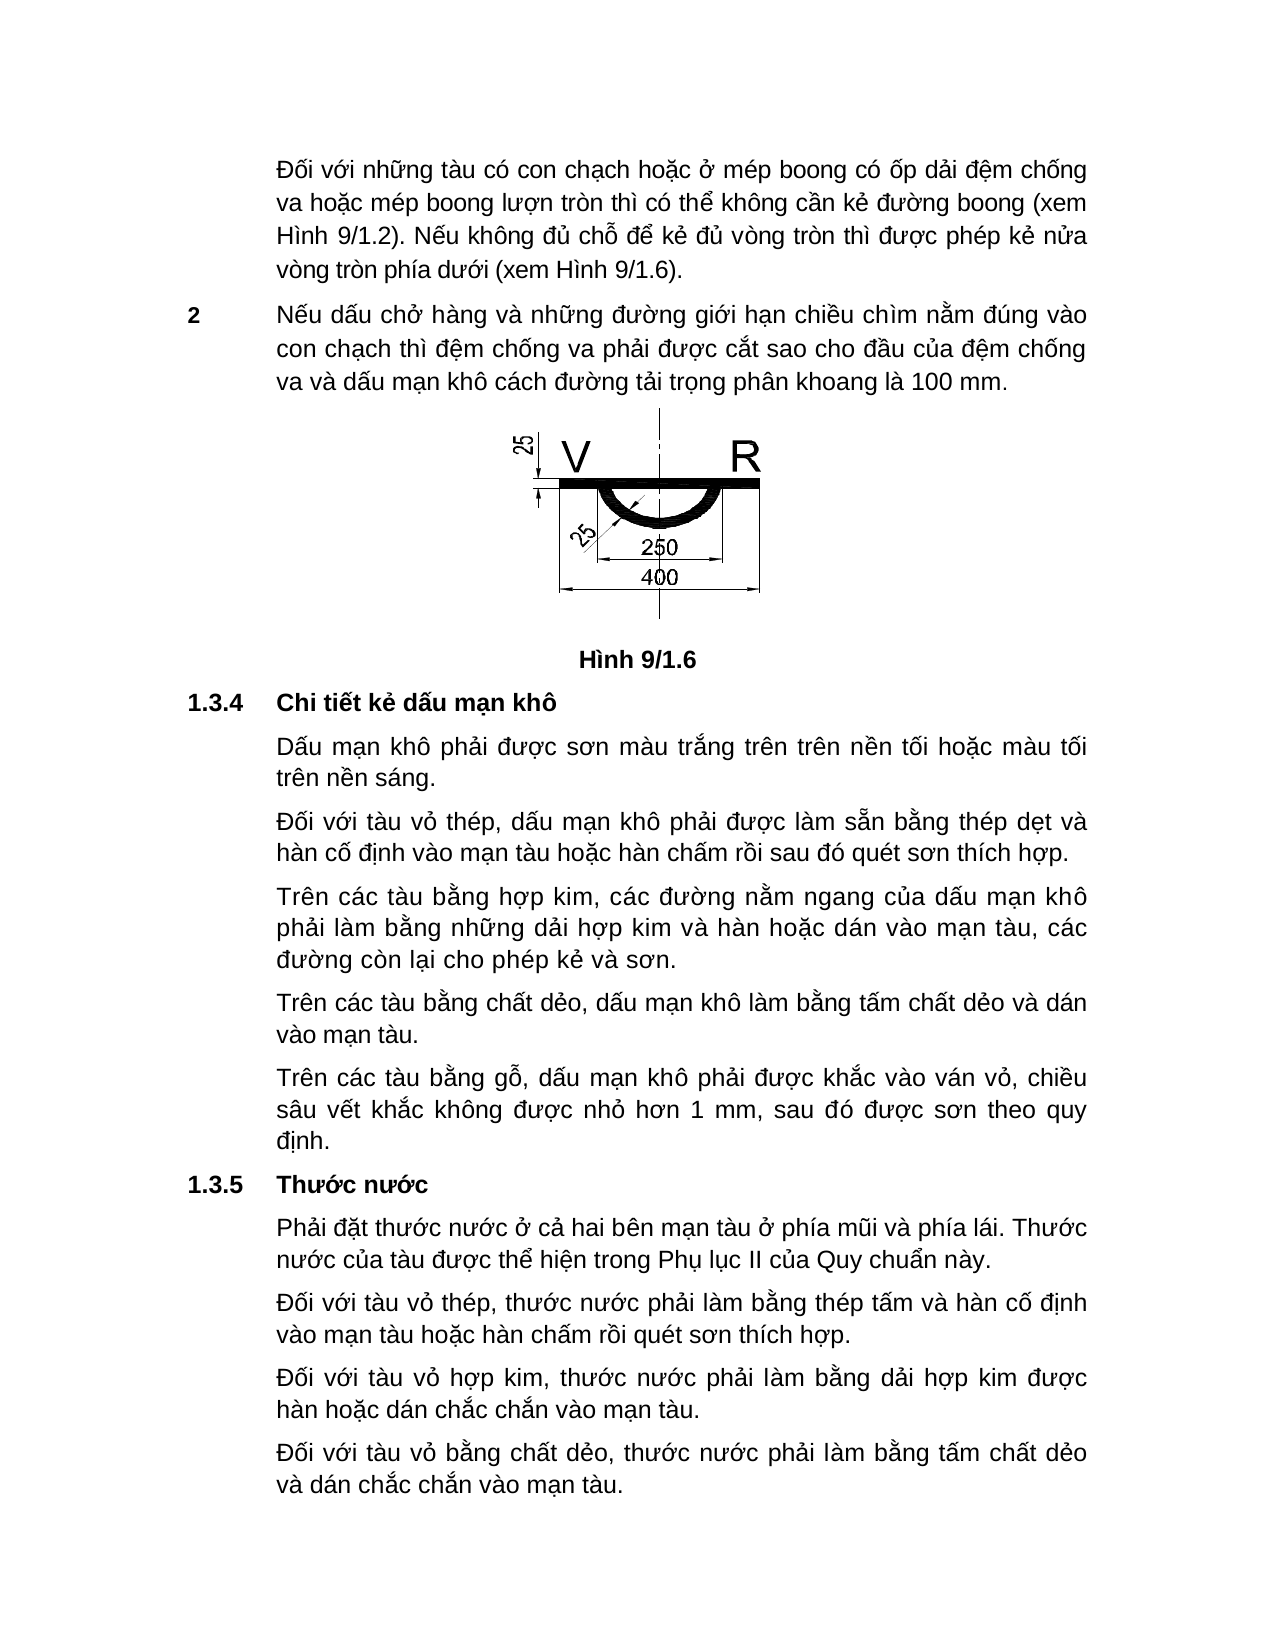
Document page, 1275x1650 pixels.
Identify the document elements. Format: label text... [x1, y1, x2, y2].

text Hình 9/1.6 [187, 644, 1087, 673]
text Đối với tàu vỏ thép, dấu mạn khô phải được làm sẵn bằng thép dẹt và hàn cố định vào mạn tàu hoặc hàn chấm rồi sau đó quét sơn thích hợp. [276, 804, 1087, 867]
text Trên các tàu bằng gỗ, dấu mạn khô phải được khắc vào ván vỏ, chiều sâu vết khắc không được nhỏ hơn 1 mm, sau đó được sơn theo quy định. [187, 1061, 1087, 1154]
text Dấu mạn khô phải được sơn màu trắng trên trên nền tối hoặc màu tối trên nền sáng. [187, 729, 1087, 792]
text Đối với tàu vỏ bằng chất dẻo, thước nước phải làm bằng tấm chất dẻo và dán chắc chắn vào mạn tàu. [276, 1436, 1087, 1498]
text Trên các tàu bằng hợp kim, các đường nằm ngang của dấu mạn khô phải làm bằng những dải hợp kim và hàn hoặc dán vào mạn tàu, các đường còn lại cho phép kẻ và sơn. [187, 879, 1087, 973]
text Phải đặt thước nước ở cả hai bên mạn tàu ở phía mũi và phía lái. Thước nước của tàu được thể hiện trong Phụ lục II của Quy chuẩn này. [276, 1211, 1087, 1273]
text 1.3.4 Chi tiết kẻ dấu mạn khô [187, 686, 1087, 717]
text Đối với tàu vỏ thép, thước nước phải làm bằng thép tấm và hàn cố định vào mạn tàu hoặc hàn chấm rồi quét sơn thích hợp. [276, 1286, 1087, 1348]
text Trên các tàu bằng chất dẻo, dấu mạn khô làm bằng tấm chất dẻo và dán vào mạn tàu. [187, 986, 1087, 1048]
text Đối với những tàu có con chạch hoặc ở mép boong có ốp dải đệm chống va hoặc mép boong lượn tròn thì có thể không cần kẻ đường boong (xem Hình 9/1.2). Nếu không đủ chỗ để kẻ đủ vòng tròn thì được phép kẻ nửa vòng tròn phía dưới (xem Hình 9/1.6). [276, 150, 1087, 283]
text 1.3.5 Thước nước [187, 1167, 1087, 1198]
text 2 Nếu dấu chở hàng và những đường giới hạn chiều chìm nằm đúng vào con chạch thì đệm chống va phải được cắt sao cho đầu của đệm chống va và dấu mạn khô cách đường tải trọng phân khoang là 100 mm. [187, 296, 1087, 396]
text Đối với tàu vỏ hợp kim, thước nước phải làm bằng dải hợp kim được hàn hoặc dán chắc chắn vào mạn tàu. [276, 1361, 1087, 1423]
